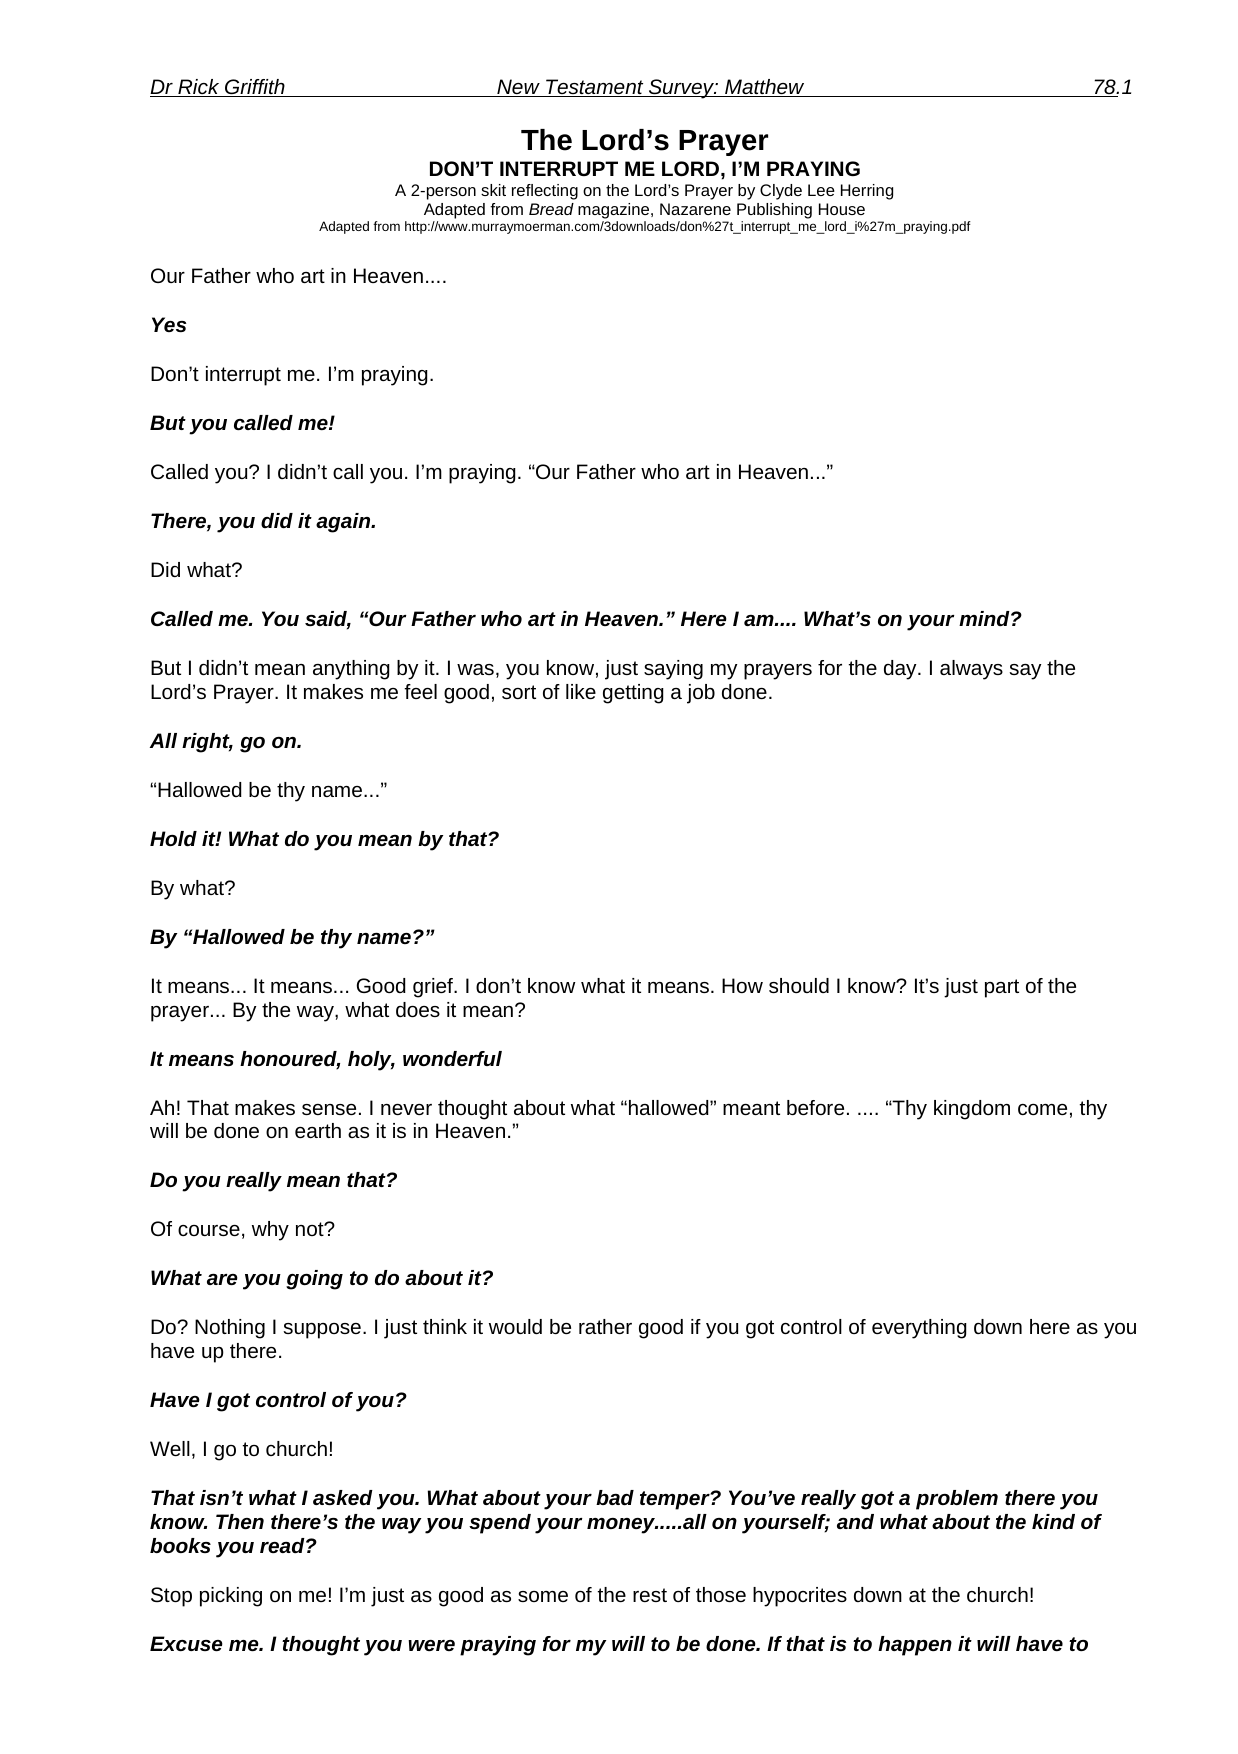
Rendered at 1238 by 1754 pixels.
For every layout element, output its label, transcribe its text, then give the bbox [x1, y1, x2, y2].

text That isn’t what I asked you. What about your bad temper? You’ve really got a problem there you know. Then there’s the way you spend your money.....all on yourself; and what about the kind of books you read? [150, 1486, 1139, 1558]
text The Lord’s Prayer [150, 123, 1139, 156]
text Yes [150, 313, 1139, 337]
text Have I got control of you? [150, 1388, 1139, 1412]
text “Hallowed be thy name...” [150, 778, 1139, 802]
text There, you did it again. [150, 509, 1139, 533]
text What are you going to do about it? [150, 1266, 1139, 1290]
text Don’t interrupt me. I’m praying. [150, 362, 1139, 386]
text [150, 1632, 1139, 1656]
text Of course, why not? [150, 1217, 1139, 1241]
text Adapted from http://www.murraymoerman.com/3downloads/don%27t_interrupt_me_lord_i%27m_praying.pdf [150, 219, 1139, 234]
text But you called me! [150, 411, 1139, 435]
text Stop picking on me! I’m just as good as some of the rest of those hypocrites down at the church! [150, 1583, 1139, 1607]
text Do you really mean that? [150, 1168, 1139, 1192]
text Our Father who art in Heaven.... [150, 264, 1139, 288]
text Called you? I didn’t call you. I’m praying. “Our Father who art in Heaven...” [150, 460, 1139, 484]
text Called me. You said, “Our Father who art in Heaven.” Here I am.... What’s on your mind? [150, 607, 1139, 631]
text Did what? [150, 558, 1139, 582]
text It means... It means... Good grief. I don’t know what it means. How should I know? It’s just part of the prayer... By the way, what does it mean? [150, 973, 1139, 1021]
text It means honoured, holy, wonderful [150, 1046, 1139, 1070]
text But I didn’t mean anything by it. I was, you know, just saying my prayers for the day. I always say the Lord’s Prayer. It makes me feel good, sort of like getting a job done. [150, 656, 1139, 704]
text A 2-person skit reflecting on the Lord’s Prayer by Clyde Lee Herring [150, 180, 1139, 199]
text Well, I go to church! [150, 1437, 1139, 1461]
text By what? [150, 876, 1139, 899]
text Ah! That makes sense. I never thought about what “hallowed” meant before. .... “Thy kingdom come, thy will be done on earth as it is in Heaven.” [150, 1095, 1139, 1143]
text Hold it! What do you mean by that? [150, 827, 1139, 851]
text Do? Nothing I suppose. I just think it would be rather good if you got control of everything down here as you have up there. [150, 1315, 1139, 1363]
text Adapted from Bread magazine, Nazarene Publishing House [150, 199, 1139, 219]
text By “Hallowed be thy name?” [150, 924, 1139, 948]
text All right, go on. [150, 729, 1139, 753]
text DON’T INTERRUPT ME LORD, I’M PRAYING [150, 156, 1139, 180]
